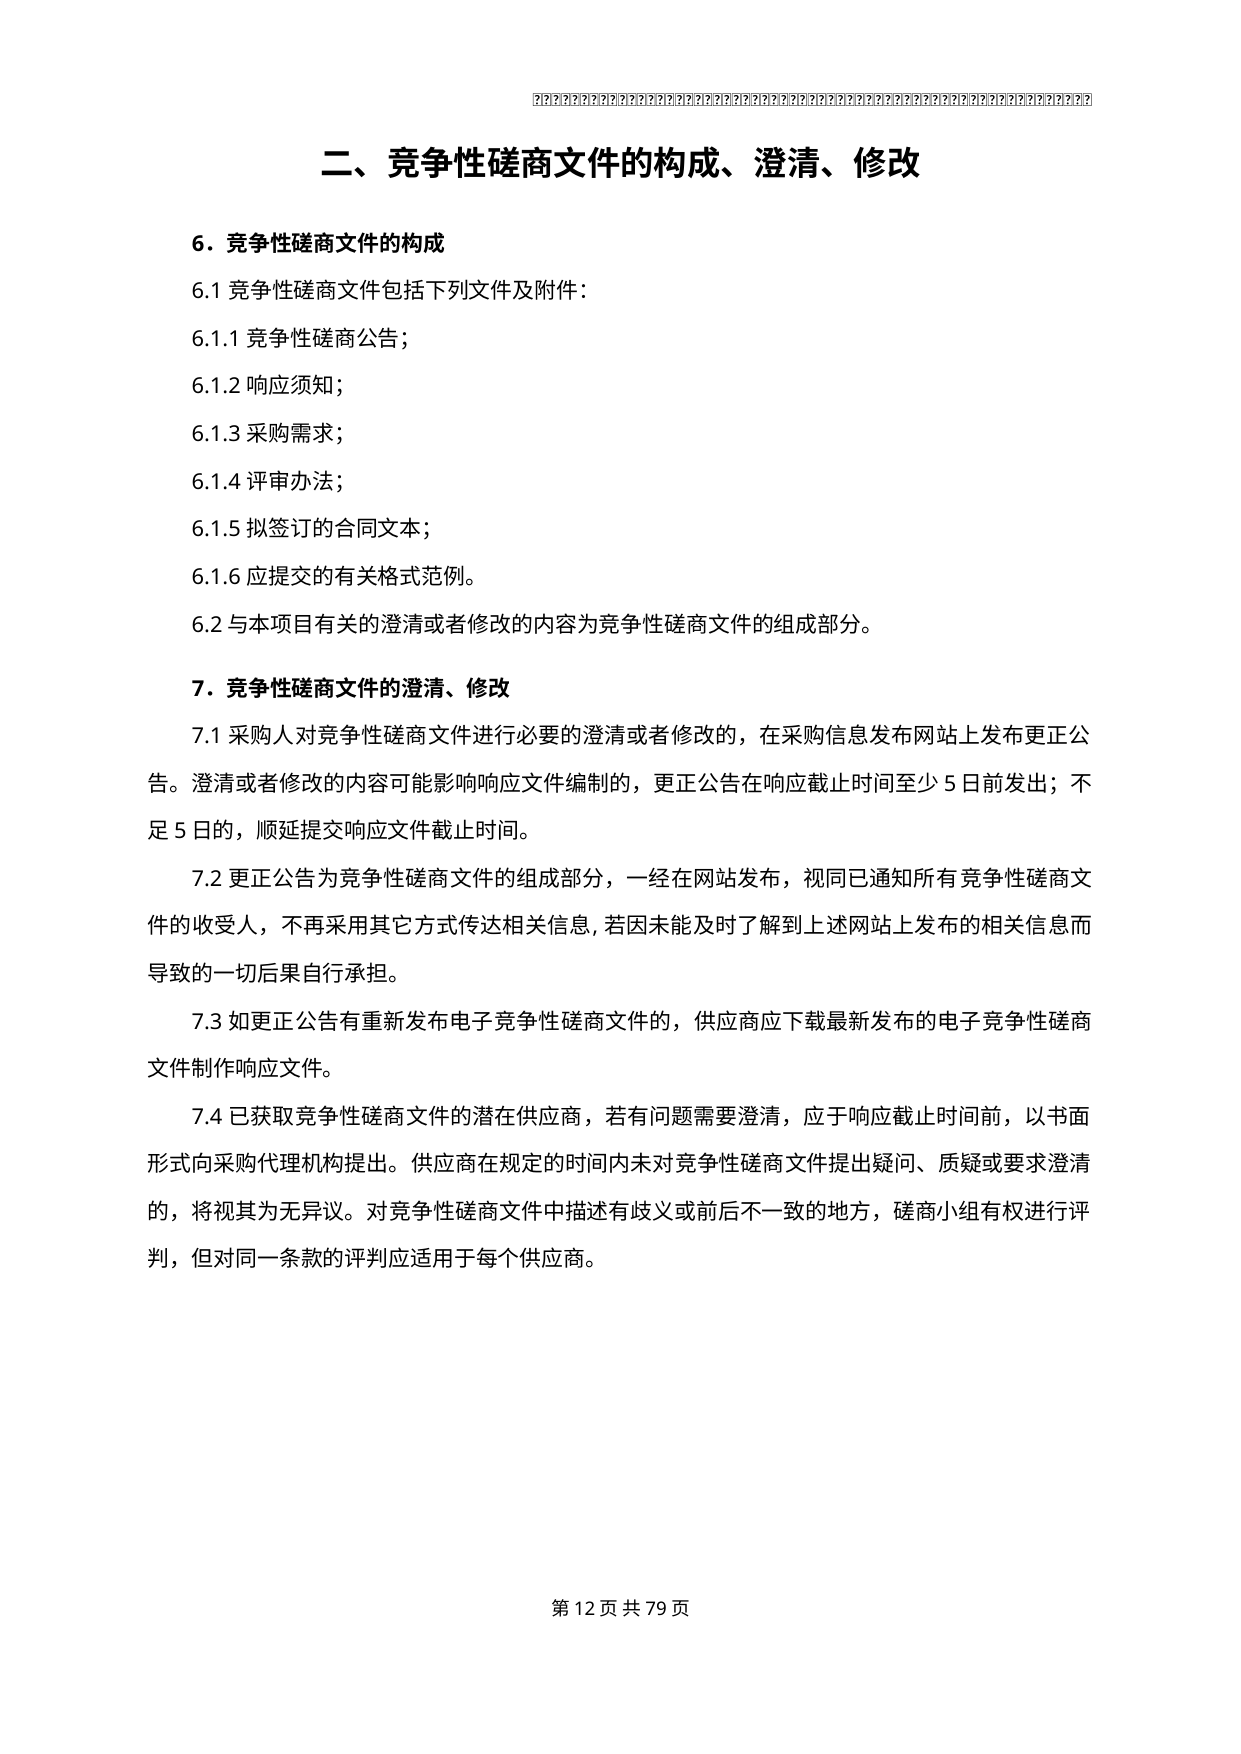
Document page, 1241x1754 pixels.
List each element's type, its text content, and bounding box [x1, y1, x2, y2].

text 7.3 如更正公告有重新发布电子竞争性磋商文件的，供应商应下载最新发布的电子竞争性磋商文件制作响应文件。 [148, 1004, 1092, 1083]
text 6.1.4 评审办法； [148, 464, 1092, 496]
text 7.1 采购人对竞争性磋商文件进行必要的澄清或者修改的，在采购信息发布网站上发布更正公告。澄清或者修改的内容可能影响响应文件编制的，更正公告在响应截止时间至少5日前发出；不足5日的，顺延提交响应文件截止时间。 [148, 718, 1092, 845]
text 6.2与本项目有关的澄清或者修改的内容为竞争性磋商文件的组成部分。 [148, 607, 1092, 638]
text 6.1.3 采购需求； [148, 416, 1092, 448]
text 6.1 竞争性磋商文件包括下列文件及附件： [148, 273, 1092, 305]
list 竞争性磋商文件的澄清、修改 [148, 671, 1092, 702]
list 竞争性磋商文件的构成 [148, 226, 1092, 257]
text 6.1.1 竞争性磋商公告； [148, 321, 1092, 353]
text 7.2 更正公告为竞争性磋商文件的组成部分，一经在网站发布，视同已通知所有竞争性磋商文件的收受人，不再采用其它方式传达相关信息, 若因未能及时了解到上述网站上发布的相关信息而导致的一切后果自行承担。 [148, 861, 1092, 988]
text 6.1.2 响应须知； [148, 368, 1092, 400]
text 6.1.6 应提交的有关格式范例。 [148, 559, 1092, 591]
text 7.4 已获取竞争性磋商文件的潜在供应商，若有问题需要澄清，应于响应截止时间前，以书面形式向采购代理机构提出。供应商在规定的时间内未对竞争性磋商文件提出疑问、质疑或要求澄清的，将视其为无异议。对竞争性磋商文件中描述有歧义或前后不一致的地方，磋商小组有权进行评判，但对同一条款的评判应适用于每个供应商。 [148, 1099, 1092, 1273]
text 二、竞争性磋商文件的构成、澄清、修改 [148, 137, 1092, 185]
text 6.1.5 拟签订的合同文本； [148, 511, 1092, 543]
